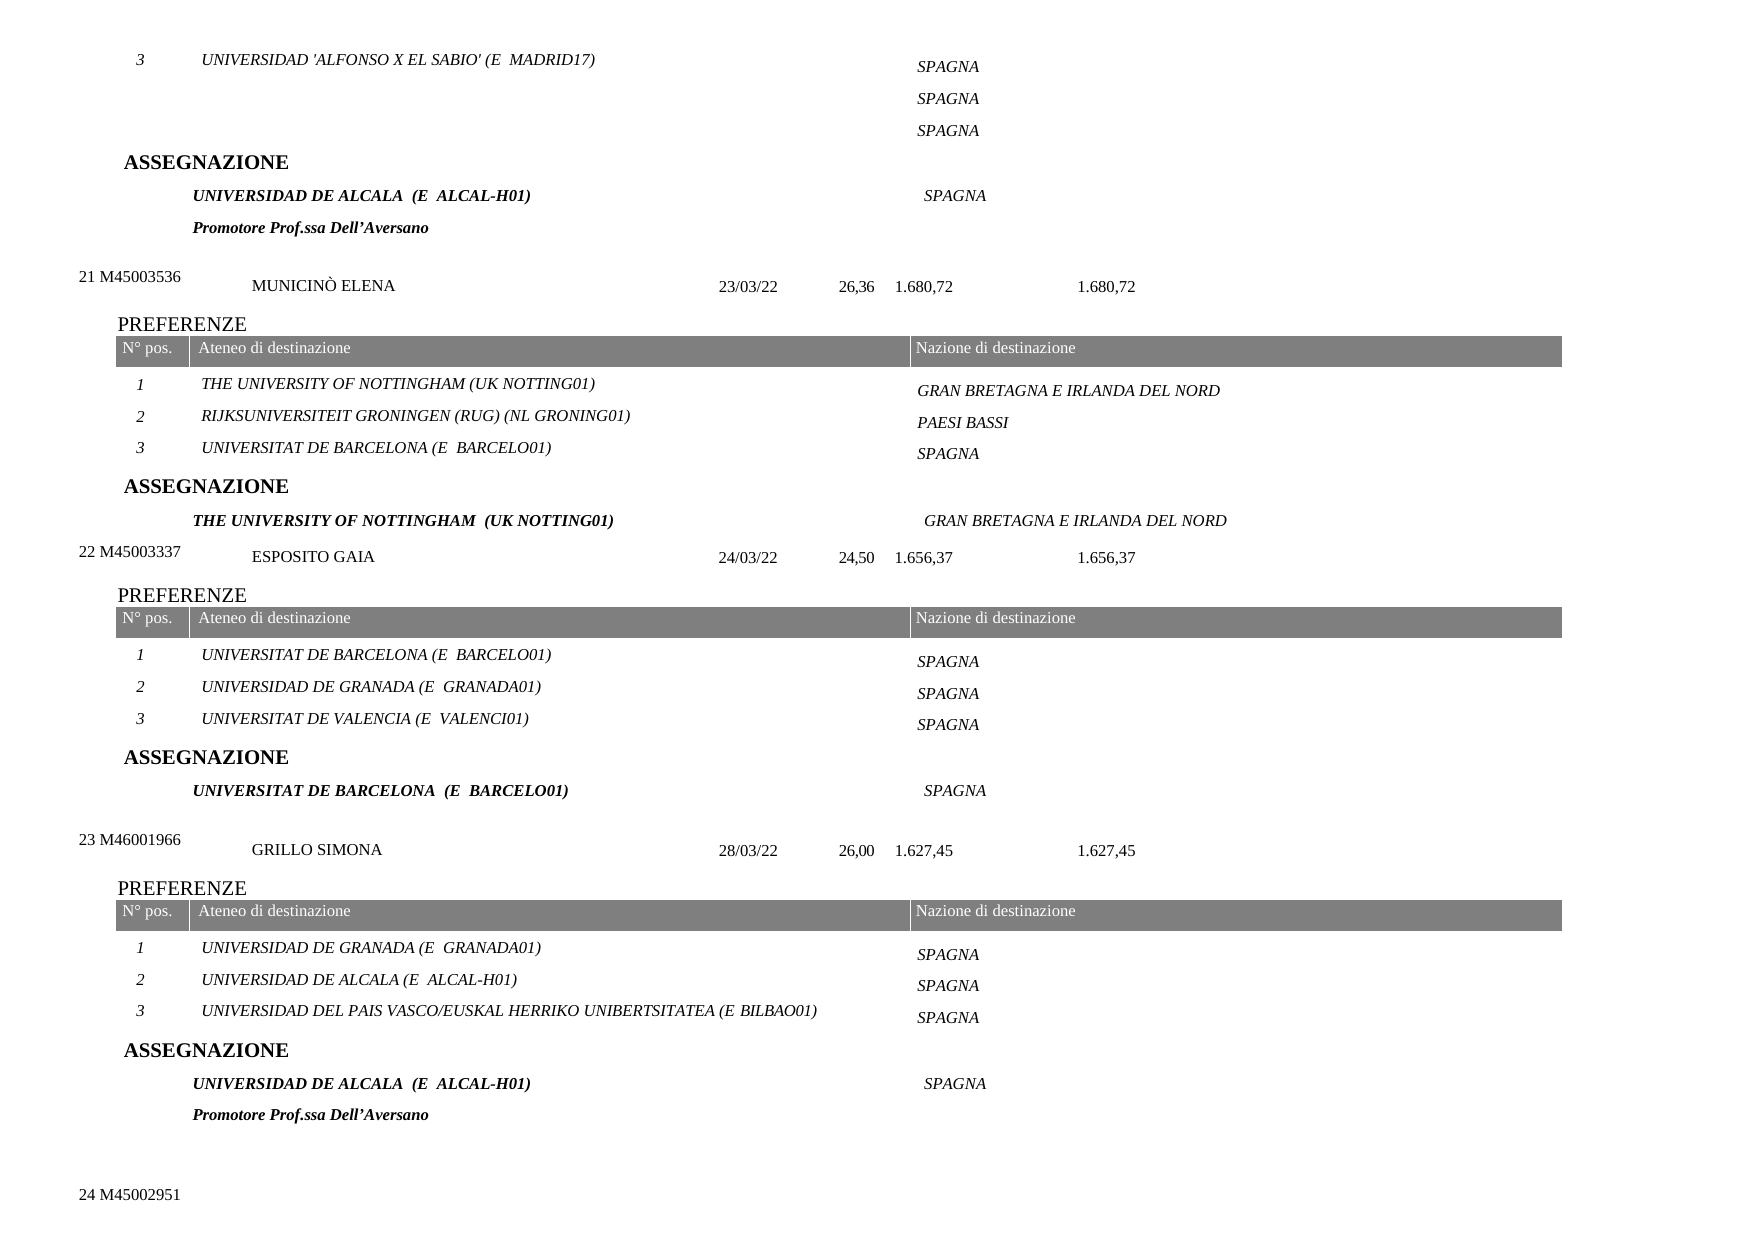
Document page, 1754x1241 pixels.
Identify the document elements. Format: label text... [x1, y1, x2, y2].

text 23/03/22 26,36 [718, 277, 876, 296]
text PREFERENZE [117, 583, 1731, 607]
list RIJKSUNIVERSITEIT GRONINGEN (RUG) (NL GRONING01) [136, 406, 639, 426]
text SPAGNA SPAGNA SPAGNA [917, 652, 979, 734]
text MUNICINÒ ELENA [252, 276, 408, 295]
subtitle ASSEGNAZIONE [123, 152, 1731, 174]
text THE UNIVERSITY OF NOTTINGHAM (UK NOTTING01) GRAN BRETAGNA E IRLANDA DEL NORD [192, 510, 1731, 529]
text 22 M45003337 [78, 542, 198, 561]
text SPAGNA SPAGNA SPAGNA [917, 944, 979, 1027]
text 28/03/22 26,00 [718, 841, 876, 860]
text 24/03/22 24,50 [718, 548, 876, 567]
table_header N° pos. [116, 607, 189, 638]
text 1.627,45 [1077, 841, 1731, 860]
text 1.680,72 [1077, 277, 1731, 296]
table_header Nazione di destinazione [911, 607, 1562, 638]
table_header Nazione di destinazione [911, 900, 1562, 931]
list UNIVERSITAT DE BARCELONA (E BARCELO01) [136, 437, 639, 458]
text Promotore Prof.ssa Dell’Aversano [192, 1105, 1731, 1124]
text UNIVERSITAT DE BARCELONA (E BARCELO01) SPAGNA [192, 781, 1731, 800]
text GRILLO SIMONA [252, 840, 395, 859]
text ESPOSITO GAIA [252, 547, 387, 566]
list UNIVERSIDAD DE ALCALA (E ALCAL-H01) [136, 969, 827, 989]
text 1.680,72 [894, 277, 957, 296]
text Promotore Prof.ssa Dell’Aversano [192, 217, 1731, 237]
text UNIVERSIDAD DE ALCALA (E ALCAL-H01) SPAGNA [192, 1073, 1731, 1093]
list THE UNIVERSITY OF NOTTINGHAM (UK NOTTING01) [136, 374, 639, 394]
subtitle 24 M45002951 [78, 1185, 198, 1204]
table_header Nazione di destinazione [911, 336, 1562, 367]
subtitle 23 M46001966 [78, 830, 198, 849]
text UNIVERSIDAD DE ALCALA (E ALCAL-H01) SPAGNA [192, 186, 1731, 205]
text 1.656,37 [894, 548, 957, 567]
table_header N° pos. [116, 336, 189, 367]
subtitle ASSEGNAZIONE [123, 1039, 1731, 1062]
list UNIVERSITAT DE BARCELONA (E BARCELO01) [136, 645, 560, 665]
table_header Ateneo di destinazione [190, 900, 910, 931]
list UNIVERSIDAD DE GRANADA (E GRANADA01) [136, 677, 560, 697]
subtitle ASSEGNAZIONE [123, 474, 1731, 498]
subtitle ASSEGNAZIONE [123, 747, 1731, 769]
text PREFERENZE [117, 312, 1731, 336]
table_header Ateneo di destinazione [190, 607, 910, 638]
list UNIVERSIDAD DE GRANADA (E GRANADA01) [136, 937, 827, 958]
subtitle 21 M45003536 [78, 266, 198, 286]
table_header Ateneo di destinazione [190, 336, 910, 367]
table_header N° pos. [116, 900, 189, 931]
text SPAGNA SPAGNA SPAGNA [917, 57, 979, 139]
text GRAN BRETAGNA E IRLANDA DEL NORD PAESI BASSI [917, 381, 1222, 432]
list UNIVERSIDAD 'ALFONSO X EL SABIO' (E MADRID17) [136, 50, 604, 70]
list UNIVERSIDAD DEL PAIS VASCO/EUSKAL HERRIKO UNIBERTSITATEA (E BILBAO01) [136, 1001, 827, 1021]
text PREFERENZE [117, 876, 1731, 900]
text 1.627,45 [894, 841, 957, 860]
list UNIVERSITAT DE VALENCIA (E VALENCI01) [136, 708, 560, 729]
text SPAGNA [917, 444, 1731, 463]
text 1.656,37 [1077, 548, 1731, 567]
